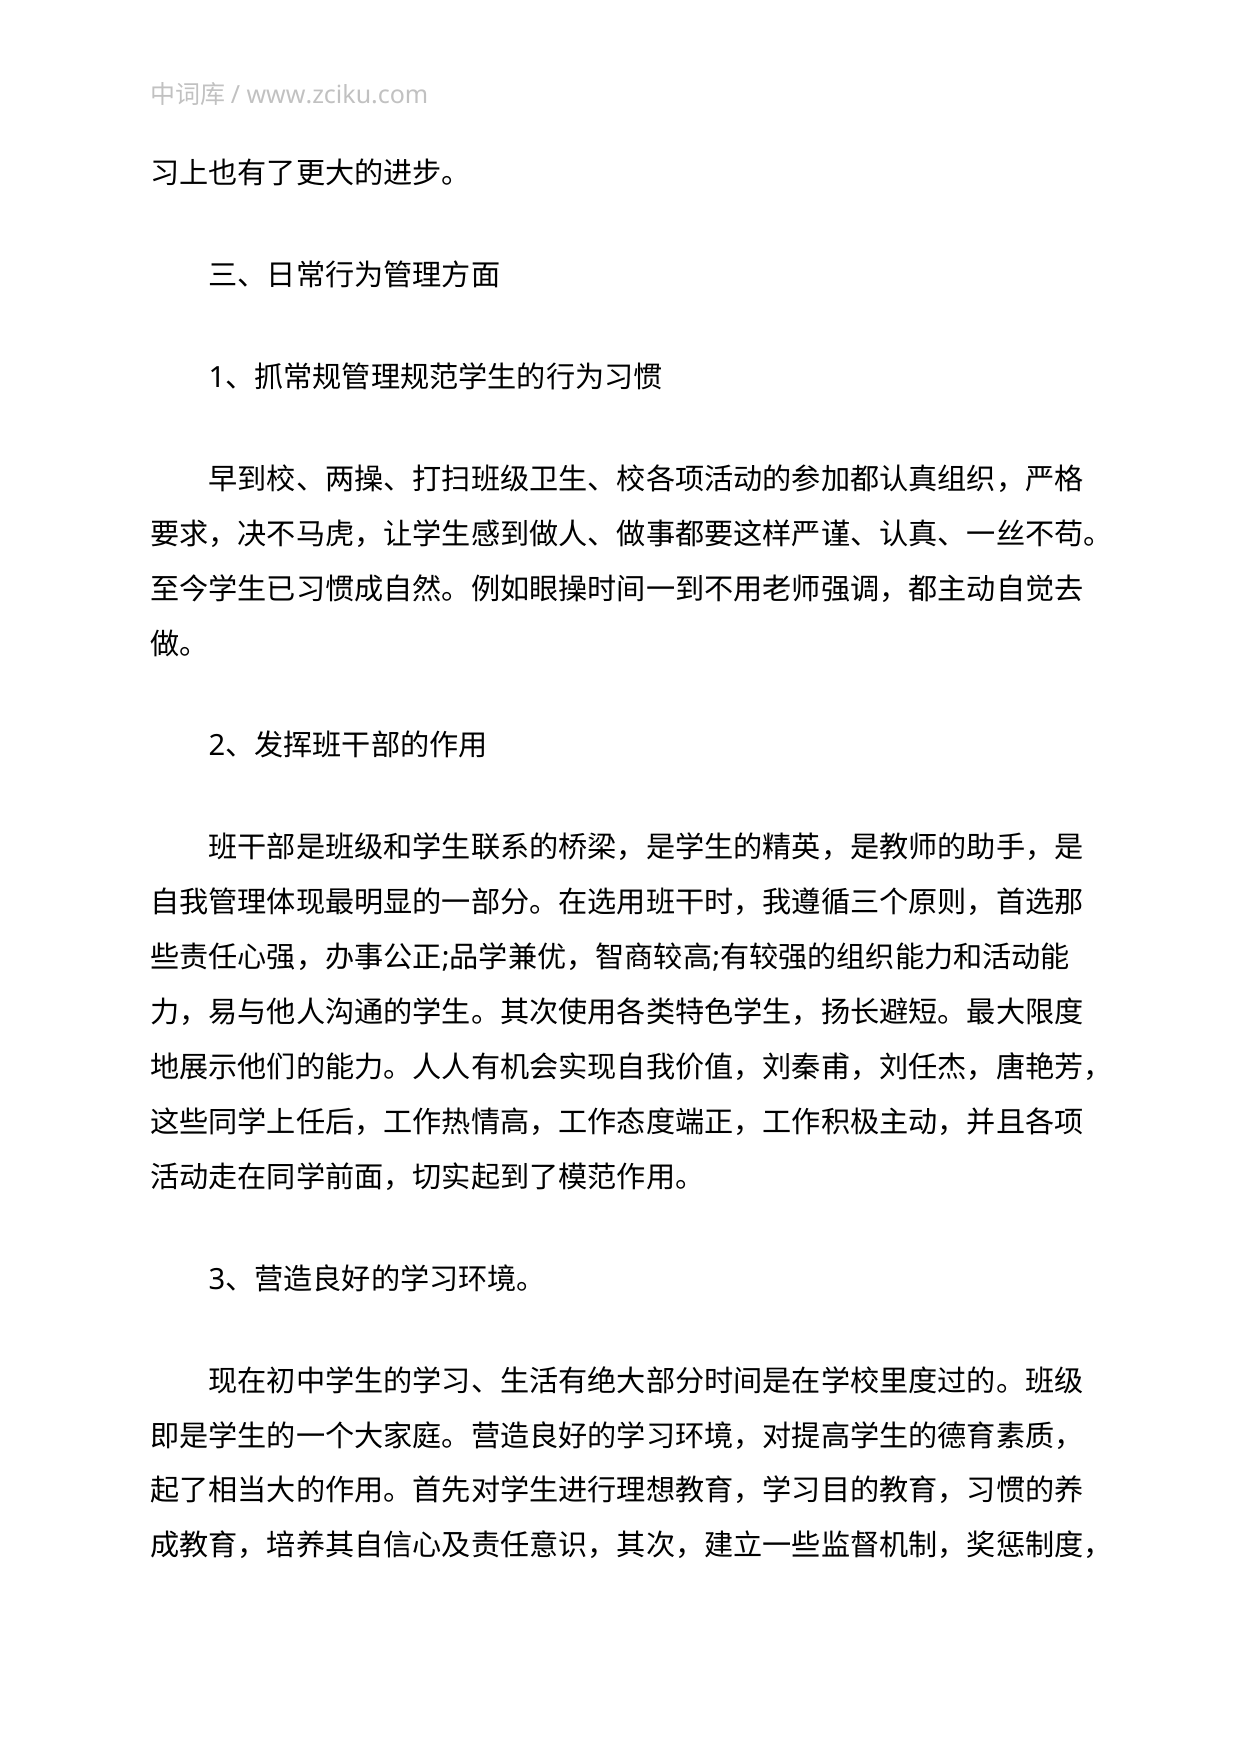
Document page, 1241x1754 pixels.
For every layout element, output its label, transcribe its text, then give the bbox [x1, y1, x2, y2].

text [150, 1357, 1090, 1564]
text 1、抓常规管理规范学生的行为习惯 [150, 353, 1090, 396]
text 3、营造良好的学习环境。 [150, 1255, 1090, 1298]
text 三、日常行为管理方面 [150, 252, 1090, 294]
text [150, 150, 1090, 192]
text 班干部是班级和学生联系的桥梁，是学生的精英，是教师的助手，是自我管理体现最明显的一部分。在选用班干时，我遵循三个原则，首选那些责任心强，办事公正;品学兼优，智商较高;有较强的组织能力和活动能力，易与他人沟通的学生。其次使用各类特色学生，扬长避短。最大限度地展示他们的能力。人人有机会实现自我价值，刘秦甫，刘任杰，唐艳芳，这些同学上任后，工作热情高，工作态度端正，工作积极主动，并且各项活动走在同学前面，切实起到了模范作用。 [150, 824, 1090, 1196]
text 2、发挥班干部的作用 [150, 722, 1090, 764]
text 早到校、两操、打扫班级卫生、校各项活动的参加都认真组织，严格要求，决不马虎，让学生感到做人、做事都要这样严谨、认真、一丝不苟。至今学生已习惯成自然。例如眼操时间一到不用老师强调，都主动自觉去做。 [150, 456, 1090, 662]
